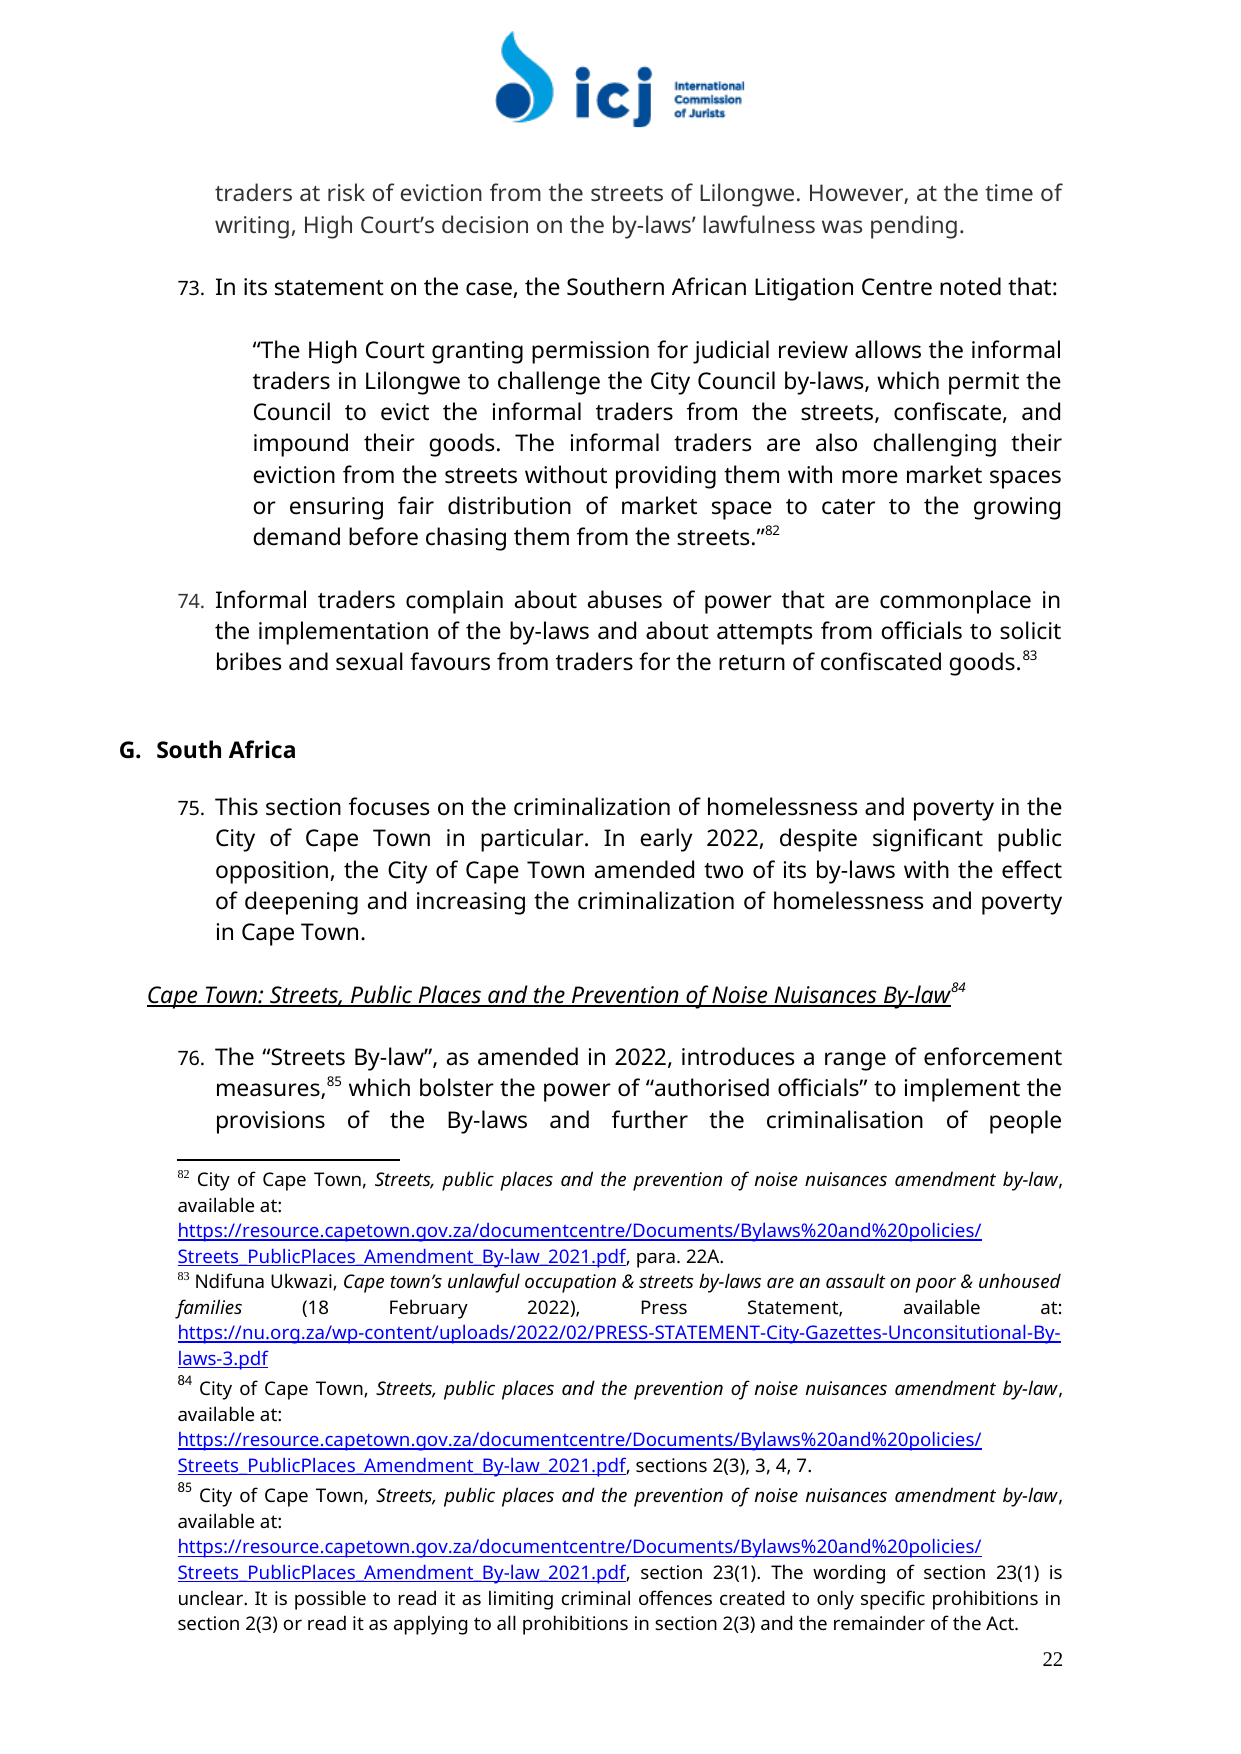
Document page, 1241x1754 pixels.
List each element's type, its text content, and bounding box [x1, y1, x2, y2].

text “The High Court granting permission for judicial review allows the informal traders in Lilongwe to challenge the City Council by-laws, which permit the Council to evict the informal traders from the streets, confiscate, and impound their goods. The informal traders are also challenging their eviction from the streets without providing them with more market spaces or ensuring fair distribution of market space to cater to the growing demand before chasing them from the streets.” [252, 333, 1063, 552]
subtitle South Africa [118, 733, 1063, 765]
list In respect of the Lilongwe City Council’s notice, on 5 June 2023, the High Court granted leave for judicial review to challenge the Lilongwe by-laws empowering the authorities to evict informal traders, prevent them from plying their trade on the streets and confiscate their goods. On 13 July 2023, the High Court heard the application for an interim order restricting the City Council from evicting informal traders from the streets of Lilongwe. The High Court did not grant the interim relief sought, therefore leaving informal traders at risk of eviction from the streets of Lilongwe. However, at the time of writing, High Court’s decision on the by-laws’ lawfulness was pending. [177, 177, 1063, 240]
subtitle Cape Town: Streets, Public Places and the Prevention of Noise Nuisances By-law [147, 979, 1063, 1010]
list The “Streets By-law”, as amended in 2022, introduces a range of enforcement measures, which bolster the power of “authorised officials” to implement the provisions of the By-laws and further the criminalisation of people experiencing homelessness. The Streets By-law prohibits a very broad range of conduct in public places, including: [177, 1041, 1063, 1135]
picture [494, 29, 747, 130]
list Informal traders complain about abuses of power that are commonplace in the implementation of the by-laws and about attempts from officials to solicit bribes and sexual favours from traders for the return of confiscated goods. [177, 583, 1063, 677]
list This section focuses on the criminalization of homelessness and poverty in the City of Cape Town in particular. In early 2022, despite significant public opposition, the City of Cape Town amended two of its by-laws with the effect of deepening and increasing the criminalization of homelessness and poverty in Cape Town. [177, 791, 1063, 947]
list In its statement on the case, the Southern African Litigation Centre noted that: [177, 271, 1063, 302]
